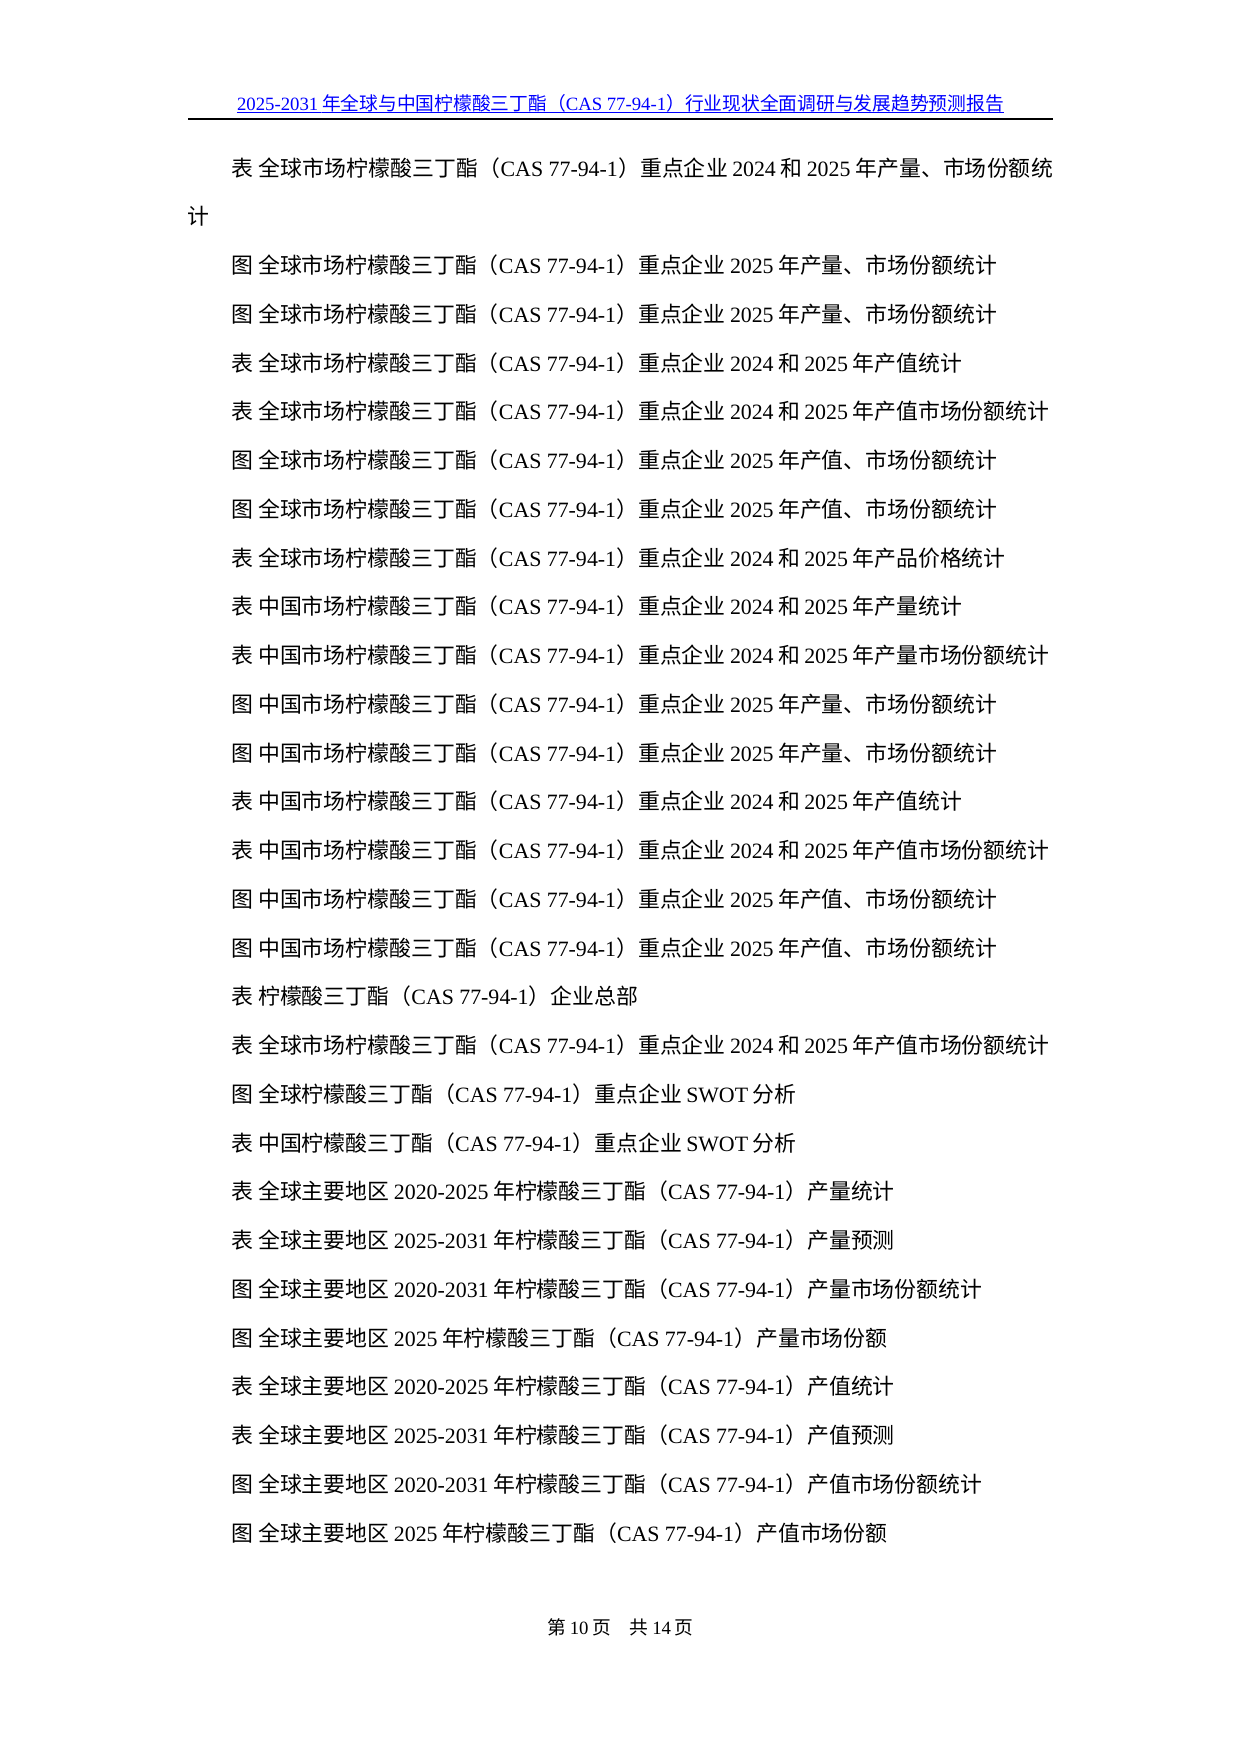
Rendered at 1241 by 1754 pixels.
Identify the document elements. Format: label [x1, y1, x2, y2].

text [187, 150, 1053, 1548]
